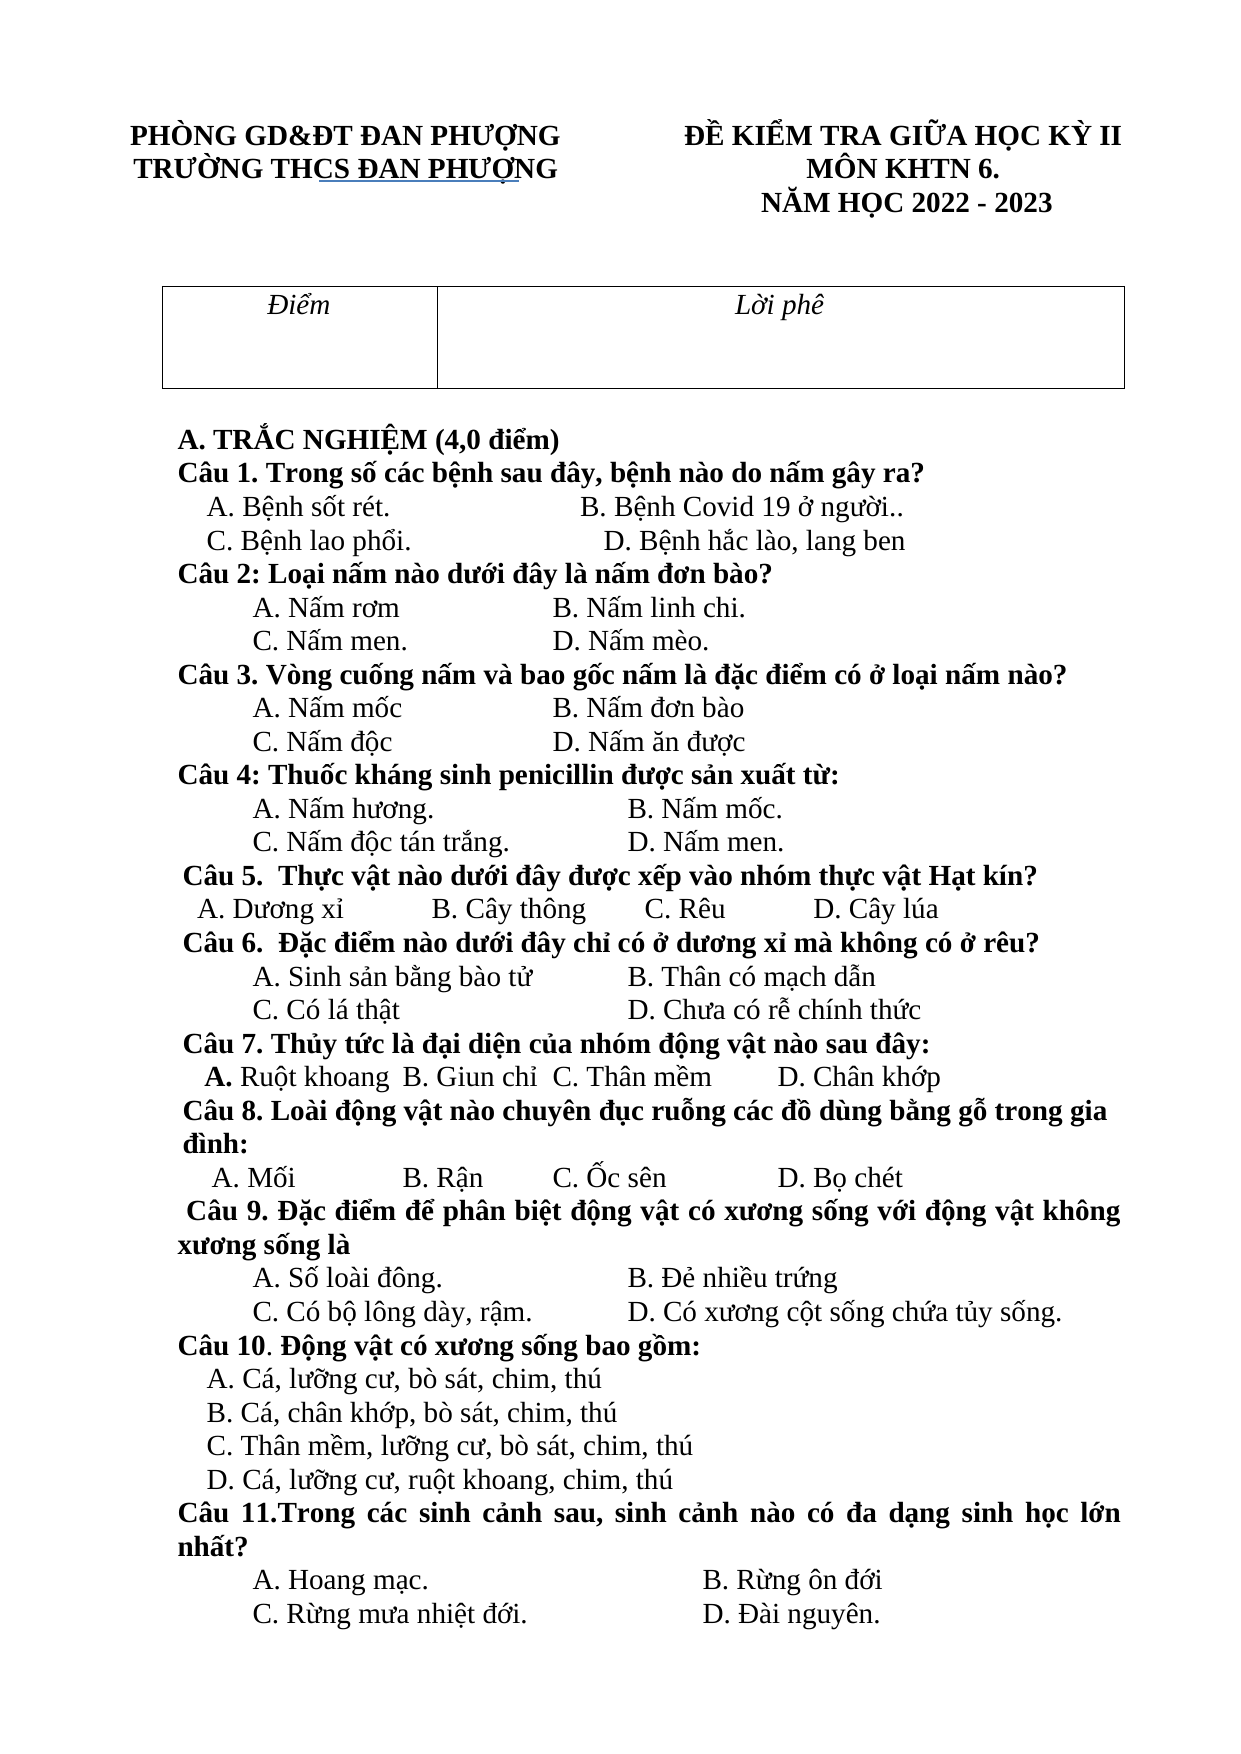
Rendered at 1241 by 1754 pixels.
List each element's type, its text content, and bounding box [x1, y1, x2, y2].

text D. Cá, lưỡng cư, ruột khoang, chim, thú [177, 1462, 1122, 1495]
text A. Nấm mốc B. Nấm đơn bào [177, 690, 1122, 724]
text Câu 1. Trong số các bệnh sau đây, bệnh nào do nấm gây ra? [177, 456, 1122, 489]
table_header PHÒNG GD&ĐT ĐAN PHƯỢNG TRƯỜNG THCS ĐAN PHƯỢNG [101, 118, 599, 252]
text C. Rừng mưa nhiệt đới. D. Đài nguyên. [177, 1596, 1122, 1629]
text A. Sinh sản bằng bào tử B. Thân có mạch dẫn [182, 959, 1117, 992]
text Câu 5. Thực vật nào dưới đây được xếp vào nhóm thực vật Hạt kín? [182, 858, 1117, 892]
text Câu 8. Loài động vật nào chuyên đục ruỗng các đồ dùng bằng gỗ trong gia đình: [182, 1093, 1117, 1160]
text A. Nấm hương. B. Nấm mốc. [177, 791, 1122, 824]
text A. Hoang mạc. B. Rừng ôn đới [177, 1562, 1122, 1596]
text A. TRẮC NGHIỆM (4,0 điểm) [177, 422, 1122, 456]
table_header Điểm [163, 287, 437, 387]
table_header Lời phê [438, 287, 1124, 387]
text A. Bệnh sốt rét. B. Bệnh Covid 19 ở người.. [177, 489, 1122, 523]
table_header ĐỀ KIỂM TRA GIỮA HỌC KỲ II MÔN KHTN 6. NĂM HỌC 2022 - 2023 [600, 118, 1199, 252]
text C. Có lá thật D. Chưa có rễ chính thức [182, 992, 1117, 1026]
text C. Nấm độc D. Nấm ăn được [177, 724, 1122, 757]
text Câu 6. Đặc điểm nào dưới đây chỉ có ở dương xỉ mà không có ở rêu? [182, 925, 1117, 959]
text Câu 7. Thủy tức là đại diện của nhóm động vật nào sau đây: [182, 1026, 1117, 1059]
text B. Cá, chân khớp, bò sát, chim, thú [177, 1395, 1122, 1428]
text A. Dương xỉ B. Cây thông C. Rêu D. Cây lúa [182, 892, 1117, 925]
text A. Ruột khoang B. Giun chỉ C. Thân mềm D. Chân khớp [182, 1059, 1117, 1093]
text C. Bệnh lao phổi. D. Bệnh hắc lào, lang ben [177, 523, 1122, 556]
text A. Số loài đông. B. Đẻ nhiều trứng [177, 1261, 1122, 1294]
text A. Nấm rơm B. Nấm linh chi. [177, 590, 1122, 623]
text Câu 11.Trong các sinh cảnh sau, sinh cảnh nào có đa dạng sinh học lớn nhất? [177, 1495, 1122, 1562]
text A. Cá, lưỡng cư, bò sát, chim, thú [177, 1361, 1122, 1395]
text Câu 2: Loại nấm nào dưới đây là nấm đơn bào? [177, 556, 1122, 590]
text A. Mối B. Rận C. Ốc sên D. Bọ chét [182, 1160, 1117, 1193]
text C. Nấm độc tán trắng. D. Nấm men. [177, 824, 1122, 858]
text Câu 3. Vòng cuống nấm và bao gốc nấm là đặc điểm có ở loại nấm nào? [177, 657, 1117, 690]
text Câu 4: Thuốc kháng sinh penicillin được sản xuất từ: [177, 757, 1122, 791]
text C. Có bộ lông dày, rậm. D. Có xương cột sống chứa tủy sống. [177, 1294, 1122, 1328]
text C. Nấm men. D. Nấm mèo. [177, 623, 1122, 657]
text C. Thân mềm, lưỡng cư, bò sát, chim, thú [177, 1428, 1122, 1462]
text Câu 10. Động vật có xương sống bao gồm: [177, 1328, 1122, 1361]
text Câu 9. Đặc điểm để phân biệt động vật có xương sống với động vật không xương sống là [177, 1193, 1122, 1261]
